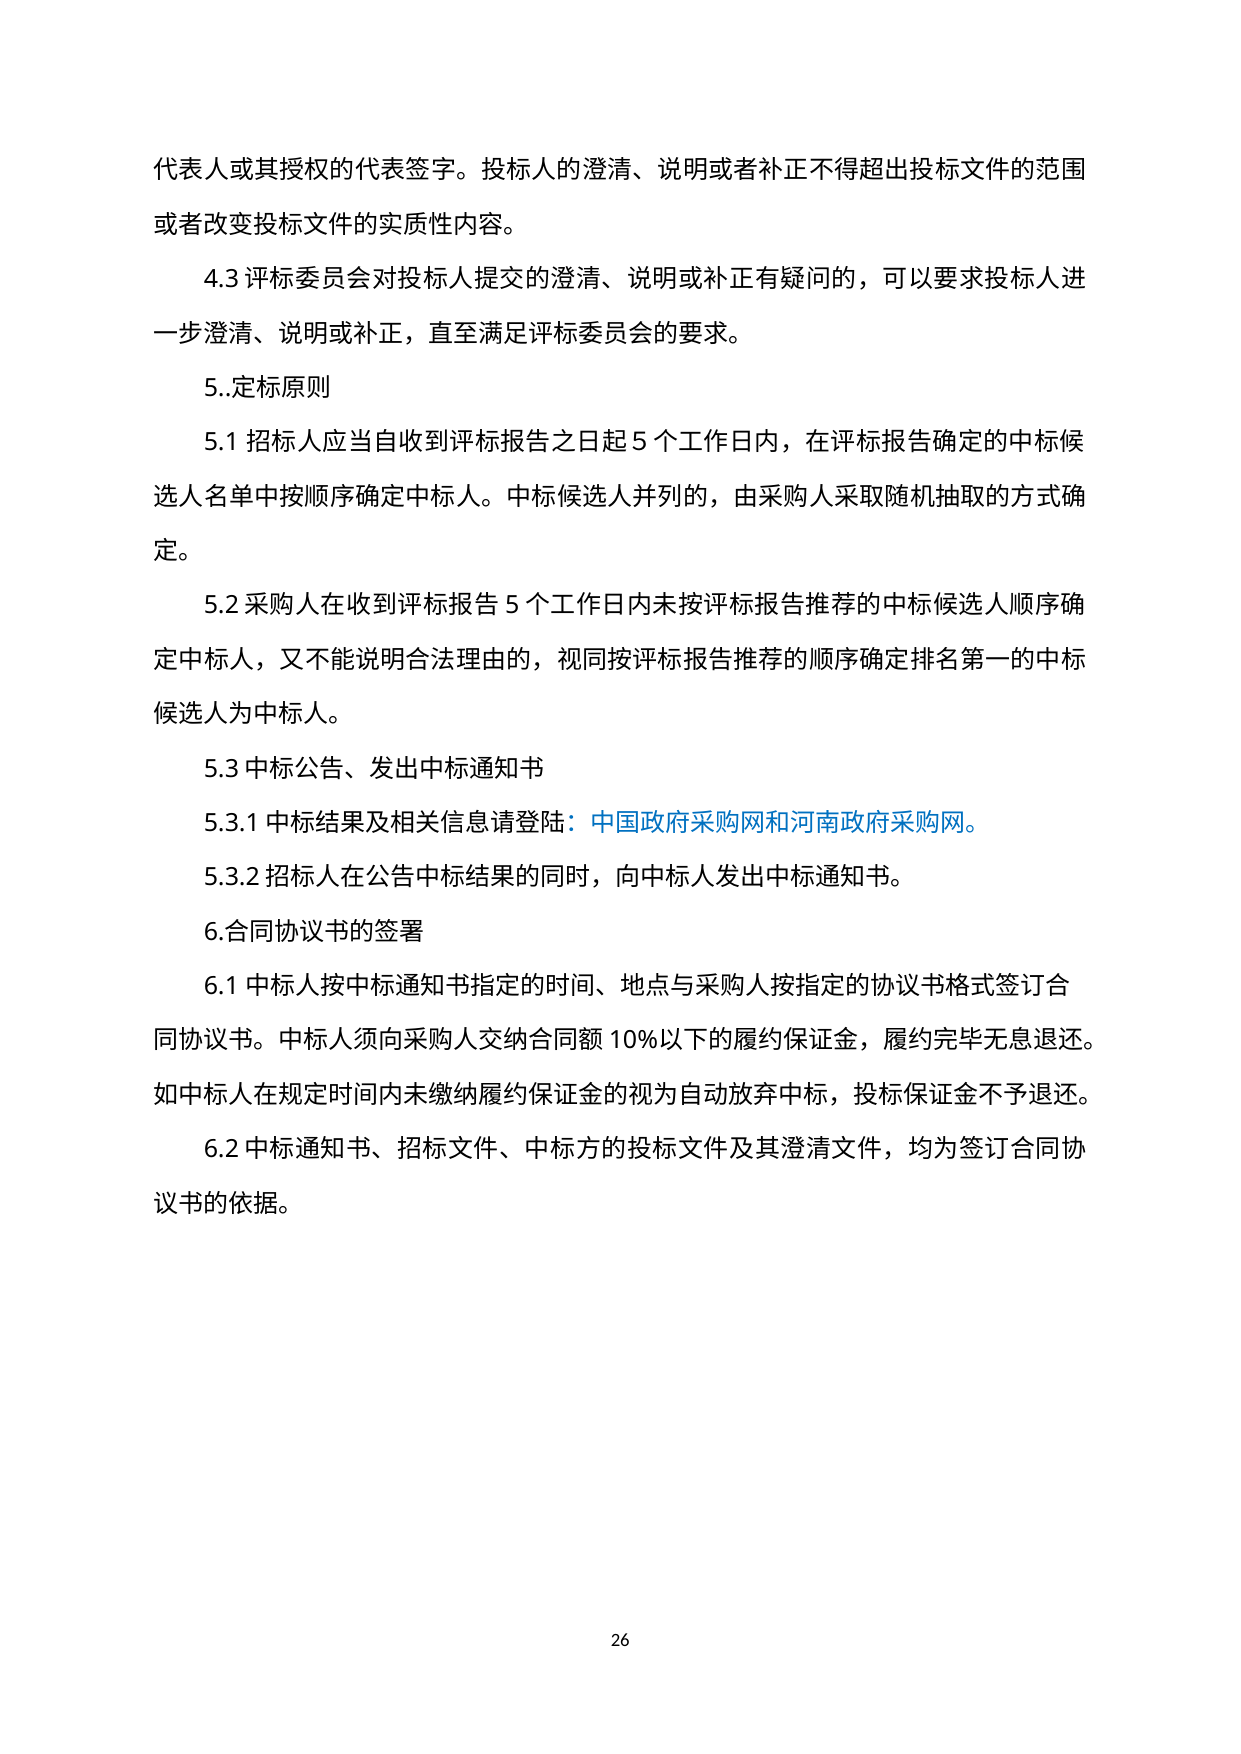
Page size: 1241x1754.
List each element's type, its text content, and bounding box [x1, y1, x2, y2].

text 4.3评标委员会对投标人提交的澄清、说明或补正有疑问的，可以要求投标人进一步澄清、说明或补正，直至满足评标委员会的要求。 [153, 259, 1087, 349]
text 6.合同协议书的签署 [153, 911, 1087, 947]
text 6.2中标通知书、招标文件、中标方的投标文件及其澄清文件，均为签订合同协议书的依据。 [153, 1129, 1087, 1219]
text 5.2采购人在收到评标报告5个工作日内未按评标报告推荐的中标候选人顺序确定中标人，又不能说明合法理由的，视同按评标报告推荐的顺序确定排名第一的中标候选人为中标人。 [153, 585, 1087, 730]
text 5.3.2招标人在公告中标结果的同时，向中标人发出中标通知书。 [153, 857, 1087, 893]
text 5..定标原则 [153, 367, 1087, 404]
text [153, 150, 1087, 241]
text 5.3中标公告、发出中标通知书 [153, 748, 1087, 784]
text 5.3.1中标结果及相关信息请登陆：中国政府采购网和河南政府采购网。 [153, 802, 1087, 839]
text 6.1 中标人按中标通知书指定的时间、地点与采购人按指定的协议书格式签订合同协议书。中标人须向采购人交纳合同额10%以下的履约保证金，履约完毕无息退还。如中标人在规定时间内未缴纳履约保证金的视为自动放弃中标，投标保证金不予退还。 [153, 966, 1087, 1111]
text 5.1 招标人应当自收到评标报告之日起５个工作日内，在评标报告确定的中标候选人名单中按顺序确定中标人。中标候选人并列的，由采购人采取随机抽取的方式确定。 [153, 422, 1087, 567]
